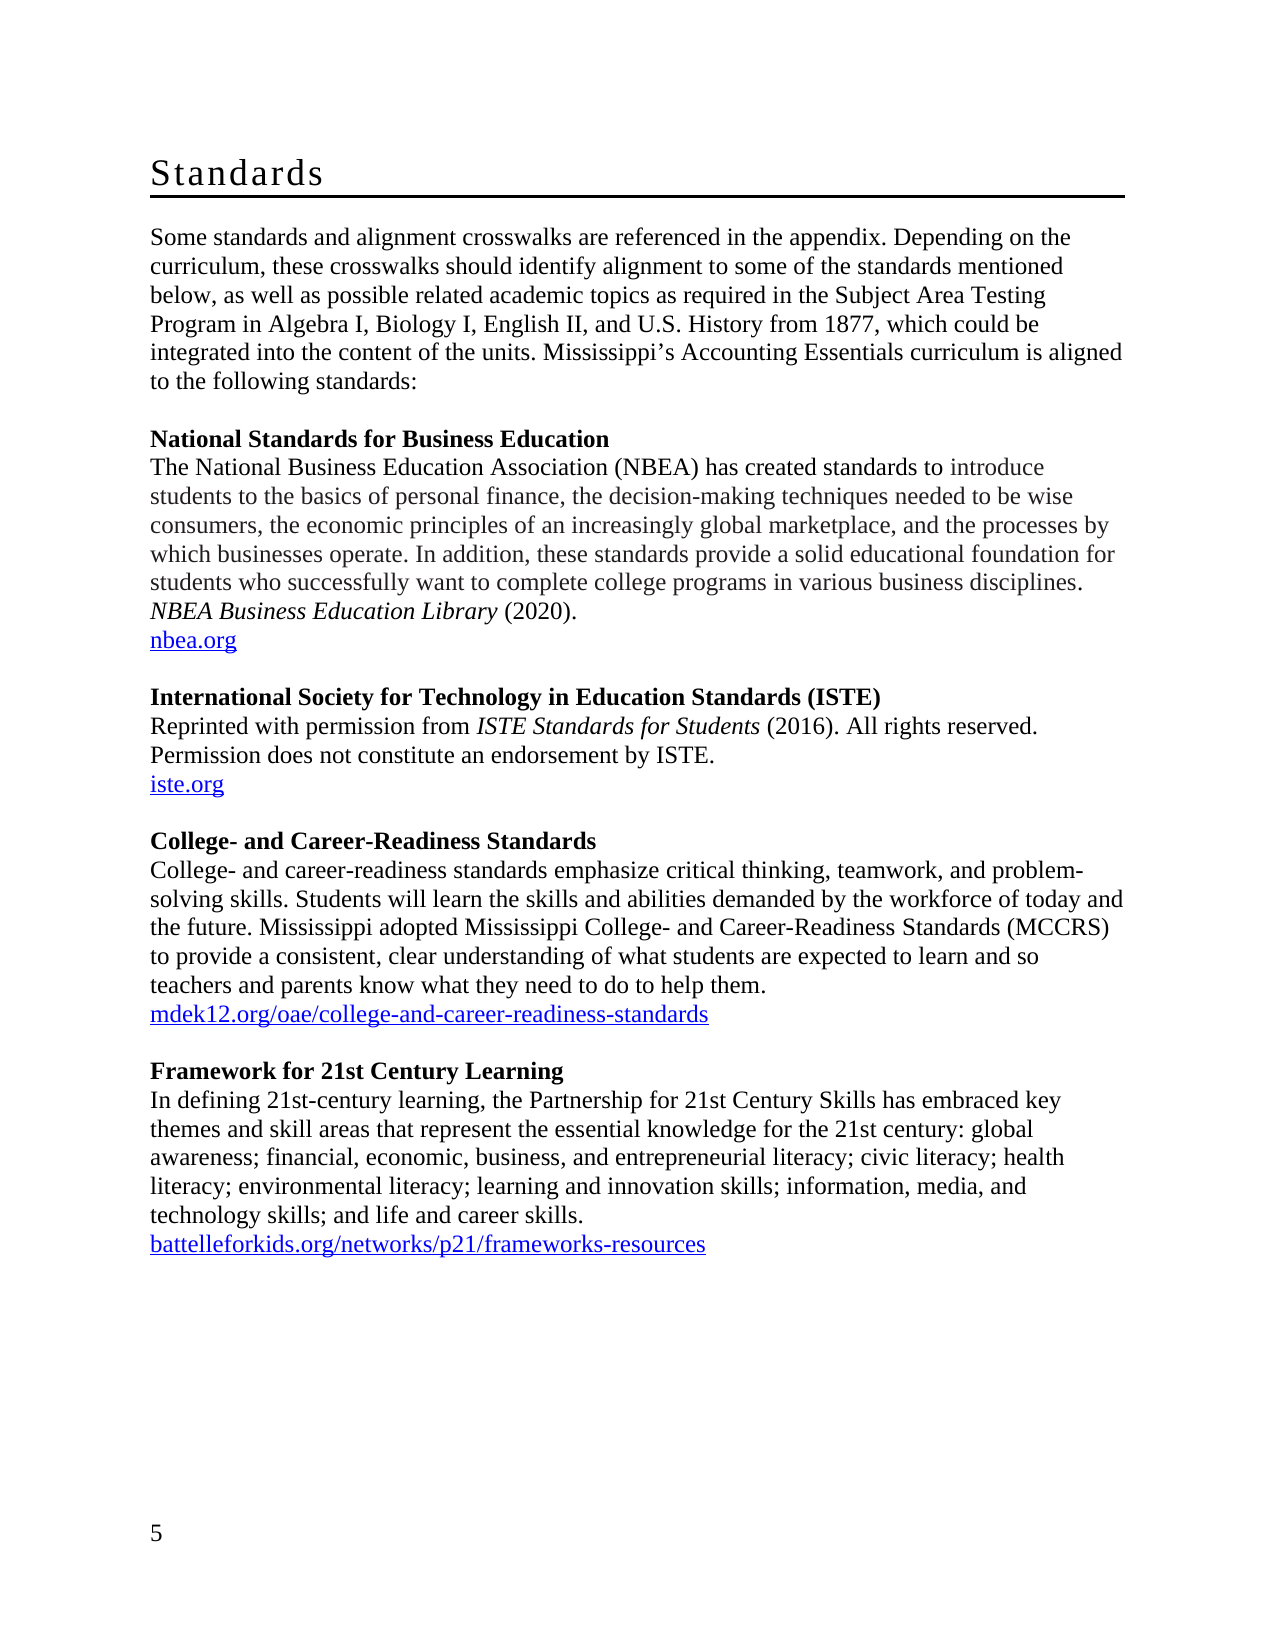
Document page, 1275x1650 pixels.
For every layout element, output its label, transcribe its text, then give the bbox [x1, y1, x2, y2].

text National Standards for Business Education [150, 424, 1125, 452]
text College- and Career-Readiness Standards [150, 826, 1125, 855]
text mdek12.org/oae/college-and-career-readiness-standards [150, 999, 1125, 1027]
text nbea.org [150, 625, 1125, 654]
text In defining 21st-century learning, the Partnership for 21st Century Skills has embraced key themes and skill areas that represent the essential knowledge for the 21st century: global awareness; financial, economic, business, and entrepreneurial literacy; civic literacy; health literacy; environmental literacy; learning and innovation skills; information, media, and technology skills; and life and career skills. [150, 1085, 1125, 1229]
text Some standards and alignment crosswalks are referenced in the appendix. Depending on the curriculum, these crosswalks should identify alignment to some of the standards mentioned below, as well as possible related academic topics as required in the Subject Area Testing Program in Algebra I, Biology I, English II, and U.S. History from 1877, which could be integrated into the content of the units. Mississippi’s Accounting Essentials curriculum is aligned to the following standards: [150, 222, 1125, 395]
text Reprinted with permission from ISTE Standards for Students (2016). All rights reserved. Permission does not constitute an endorsement by ISTE. [150, 711, 1125, 769]
text International Society for Technology in Education Standards (ISTE) [150, 682, 1125, 711]
text battelleforkids.org/networks/p21/frameworks-resources [150, 1229, 1125, 1257]
text College- and career-readiness standards emphasize critical thinking, teamwork, and problem-solving skills. Students will learn the skills and abilities demanded by the workforce of today and the future. Mississippi adopted Mississippi College- and Career-Readiness Standards (MCCRS) to provide a consistent, clear understanding of what students are expected to learn and so teachers and parents know what they need to do to help them. [150, 855, 1125, 999]
subtitle Standards [150, 150, 1125, 195]
text Framework for 21st Century Learning [150, 1056, 1125, 1085]
text The National Business Education Association (NBEA) has created standards to introduce students to the basics of personal finance, the decision-making techniques needed to be wise consumers, the economic principles of an increasingly global marketplace, and the processes by which businesses operate. In addition, these standards provide a solid educational foundation for students who successfully want to complete college programs in various business disciplines. NBEA Business Education Library (2020). [150, 452, 1125, 625]
text iste.org [150, 769, 1125, 797]
